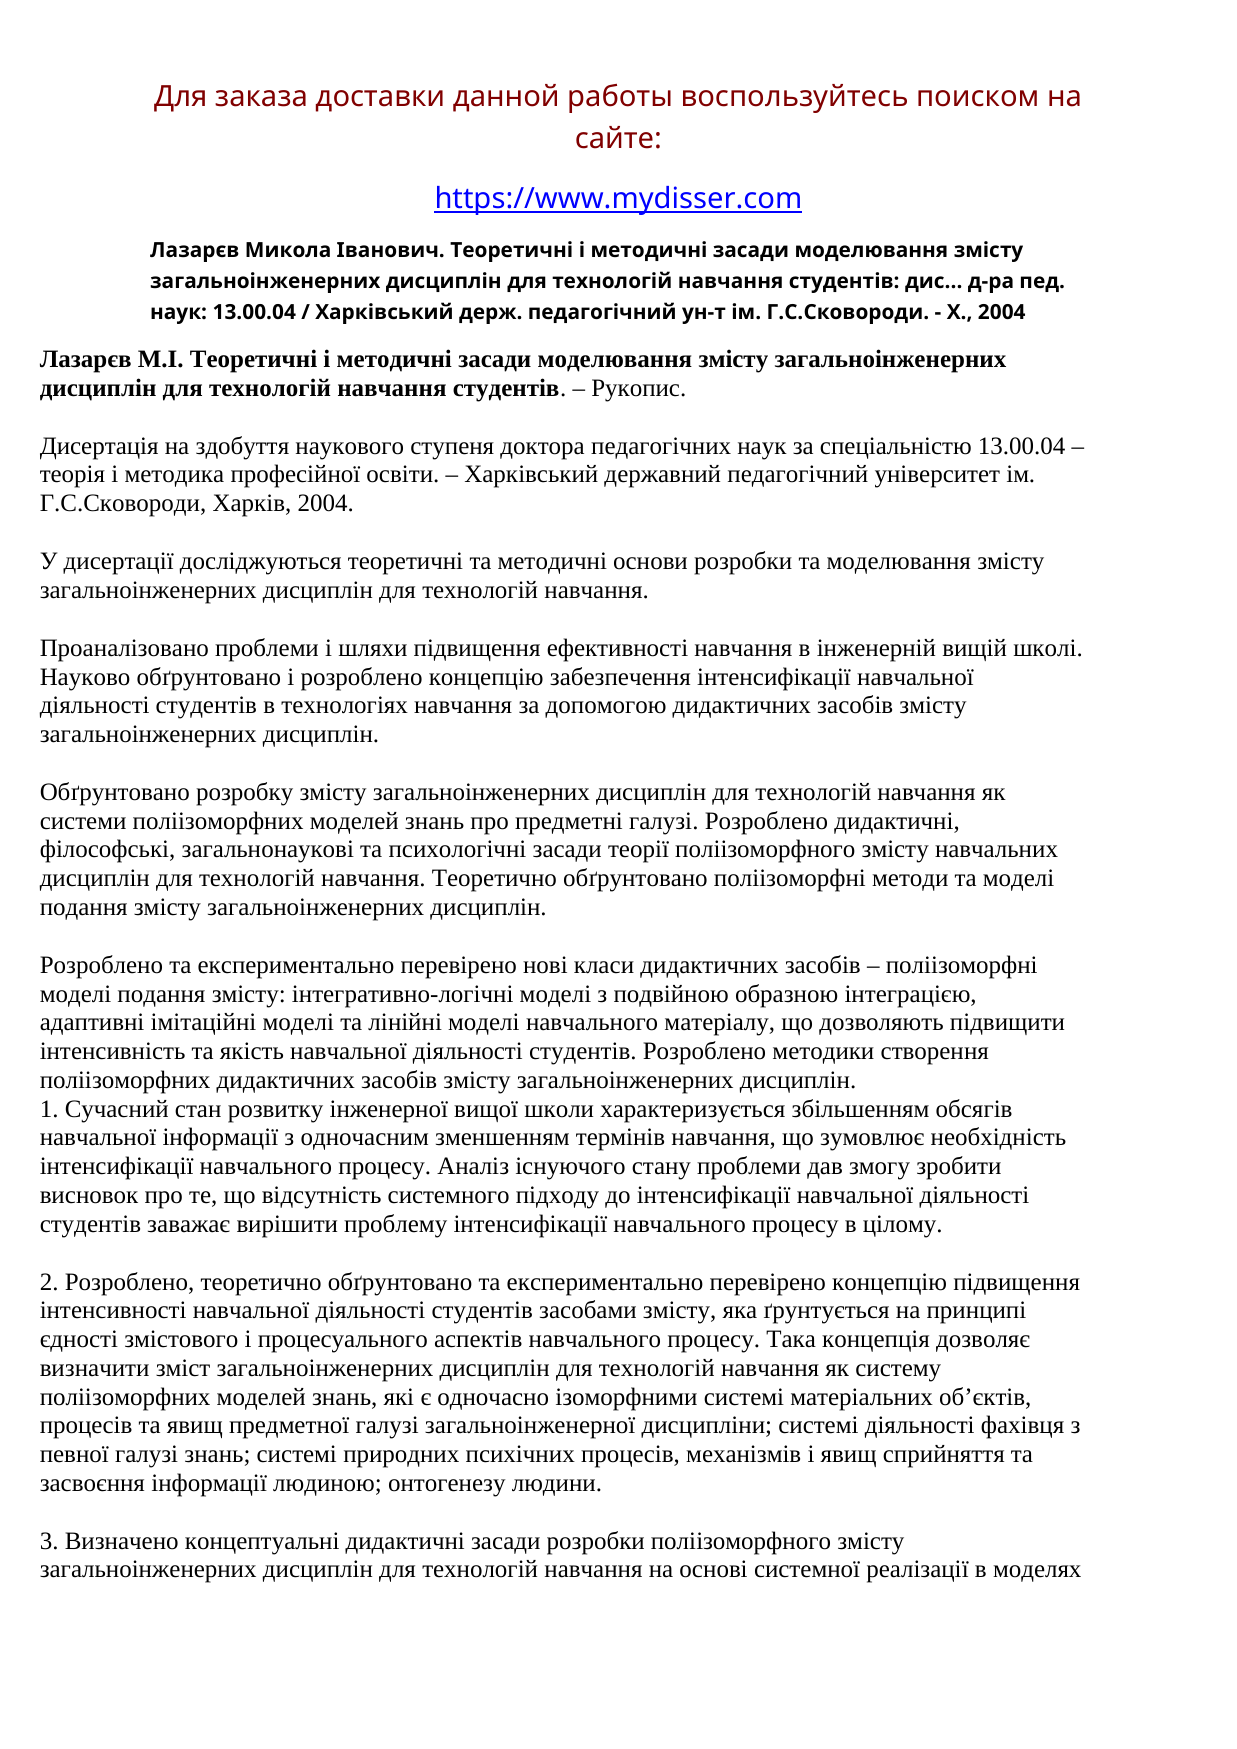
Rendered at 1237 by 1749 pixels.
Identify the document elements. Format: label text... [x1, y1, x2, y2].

table_cell [40, 1094, 1086, 1583]
table_header [40, 344, 1086, 1094]
text Лазарєв Микола Іванович. Теоретичні і методичні засади моделювання змісту загальноінженерних дисциплін для технологій навчання студентів: дис... д-ра пед. наук: 13.00.04 / Харківський держ. педагогічний ун-т ім. Г.С.Сковороди. - Х., 2004 [150, 236, 1086, 325]
